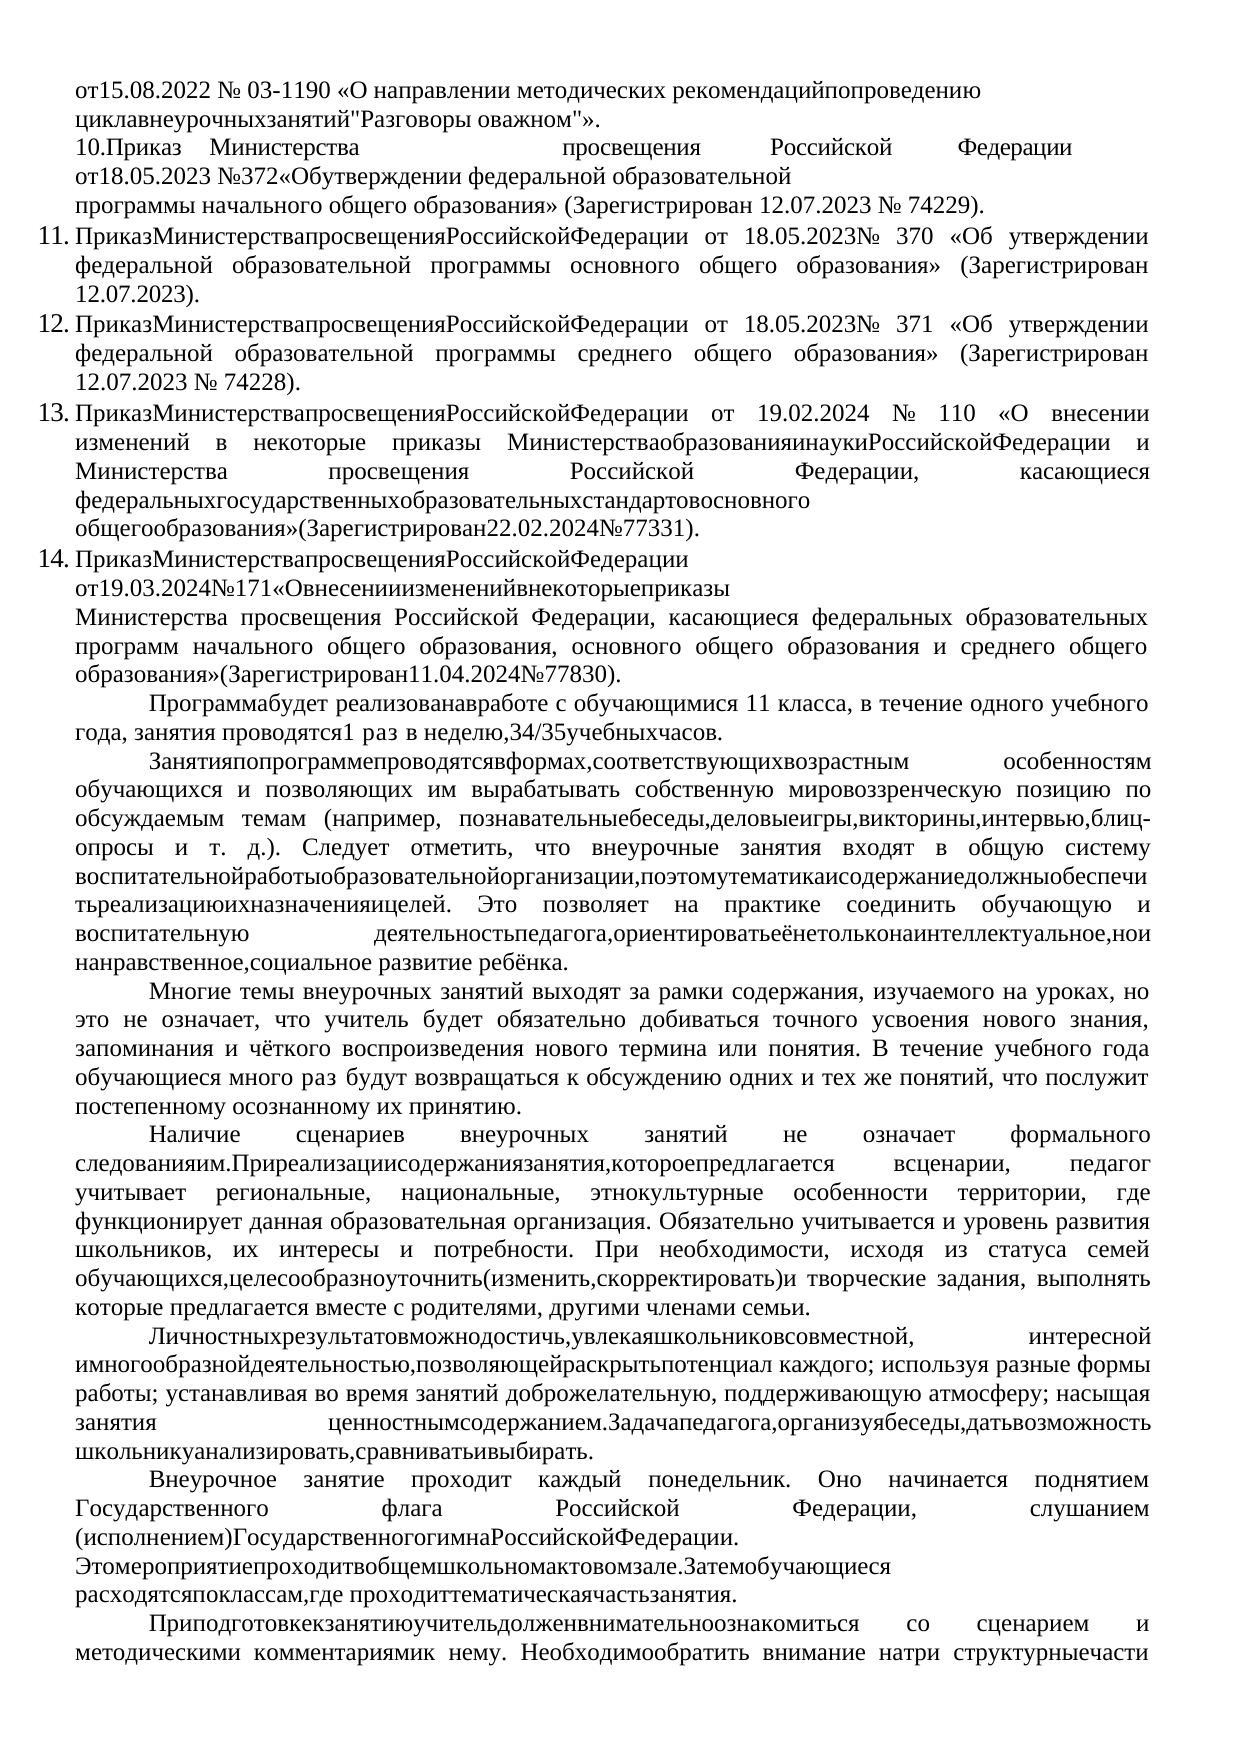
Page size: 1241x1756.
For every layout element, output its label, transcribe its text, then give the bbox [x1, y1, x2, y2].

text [75, 75, 1150, 132]
text Министерства просвещения Российской Федерации, касающиеся федеральных образовательных программ начального общего образования, основного общего образования и среднего общего образования»(Зарегистрирован11.04.2024№77830). [75, 602, 1149, 688]
list ПриказМинистерствапросвещенияРоссийскойФедерации от 19.02.2024 № 110 «О внесении изменений в некоторые приказы МинистерстваобразованияинаукиРоссийскойФедерации и Министерства просвещения Российской Федерации, касающиеся федеральныхгосударственныхобразовательныхстандартовосновного общегообразования»(Зарегистрирован22.02.2024№77331). [37, 396, 1151, 542]
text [75, 1608, 1150, 1666]
text Программабудет реализованавработе с обучающимися 11 класса, в течение одного учебного года, занятия проводятся1 раз в неделю,34/35учебныхчасов. [75, 688, 1149, 746]
text программы начального общего образования» (Зарегистрирован 12.07.2023 № 74229). [75, 190, 1149, 219]
list ПриказМинистерствапросвещенияРоссийскойФедерации от19.03.2024№171«Овнесенииизмененийвнекоторыеприказы [37, 542, 1150, 602]
text Личностныхрезультатовможнодостичь,увлекаяшкольниковсовместной, интересной имногообразнойдеятельностью,позволяющейраскрытьпотенциал каждого; используя разные формы работы; устанавливая во время занятий доброжелательную, поддерживающую атмосферу; насыщая занятия ценностнымсодержанием.Задачапедагога,организуябеседы,датьвозможность школьникуанализировать,сравниватьивыбирать. [75, 1321, 1152, 1464]
text Занятияпопрограммепроводятсявформах,соответствующихвозрастным особенностям обучающихся и позволяющих им вырабатывать собственную мировоззренческую позицию по обсуждаемым темам (например, познавательныебеседы,деловыеигры,викторины,интервью,блиц-опросы и т. д.). Следует отметить, что внеурочные занятия входят в общую систему воспитательнойработыобразовательнойорганизации,поэтомутематикаисодержаниедолжныобеспечитьреализациюихназначенияицелей. Это позволяет на практике соединить обучающую и воспитательную деятельностьпедагога,ориентироватьеёнетольконаинтеллектуальное,нои нанравственное,социальное развитие ребёнка. [75, 746, 1152, 976]
text Наличие сценариев внеурочных занятий не означает формального следованияим.Приреализациисодержаниязанятия,котороепредлагается всценарии, педагог учитывает региональные, национальные, этнокультурные особенности территории, где функционирует данная образовательная организация. Обязательно учитывается и уровень развития школьников, их интересы и потребности. При необходимости, исходя из статуса семей обучающихся,целесообразноуточнить(изменить,скорректировать)и творческие задания, выполнять которые предлагается вместе с родителями, другими членами семьи. [75, 1119, 1151, 1321]
text Многие темы внеурочных занятий выходят за рамки содержания, изучаемого на уроках, но это не означает, что учитель будет обязательно добиваться точного усвоения нового знания, запоминания и чёткого воспроизведения нового термина или понятия. В течение учебного года обучающиеся много раз будут возвращаться к обсуждению одних и тех же понятий, что послужит постепенному осознанному их принятию. [75, 976, 1150, 1119]
text 10.Приказ Министерства просвещения Российской Федерации от18.05.2023 №372«Обутверждении федеральной образовательной [75, 132, 1150, 190]
text Внеурочное занятие проходит каждый понедельник. Оно начинается поднятием Государственного флага Российской Федерации, слушанием (исполнением)ГосударственногогимнаРоссийскойФедерации. Этомероприятиепроходитвобщемшкольномактовомзале.Затемобучающиеся расходятсяпоклассам,где проходиттематическаячастьзанятия. [75, 1464, 1150, 1608]
list ПриказМинистерствапросвещенияРоссийскойФедерации от 18.05.2023№ 370 «Об утверждении федеральной образовательной программы основного общего образования» (Зарегистрирован 12.07.2023). [37, 219, 1149, 307]
list ПриказМинистерствапросвещенияРоссийскойФедерации от 18.05.2023№ 371 «Об утверждении федеральной образовательной программы среднего общего образования» (Зарегистрирован 12.07.2023 № 74228). [37, 307, 1149, 396]
